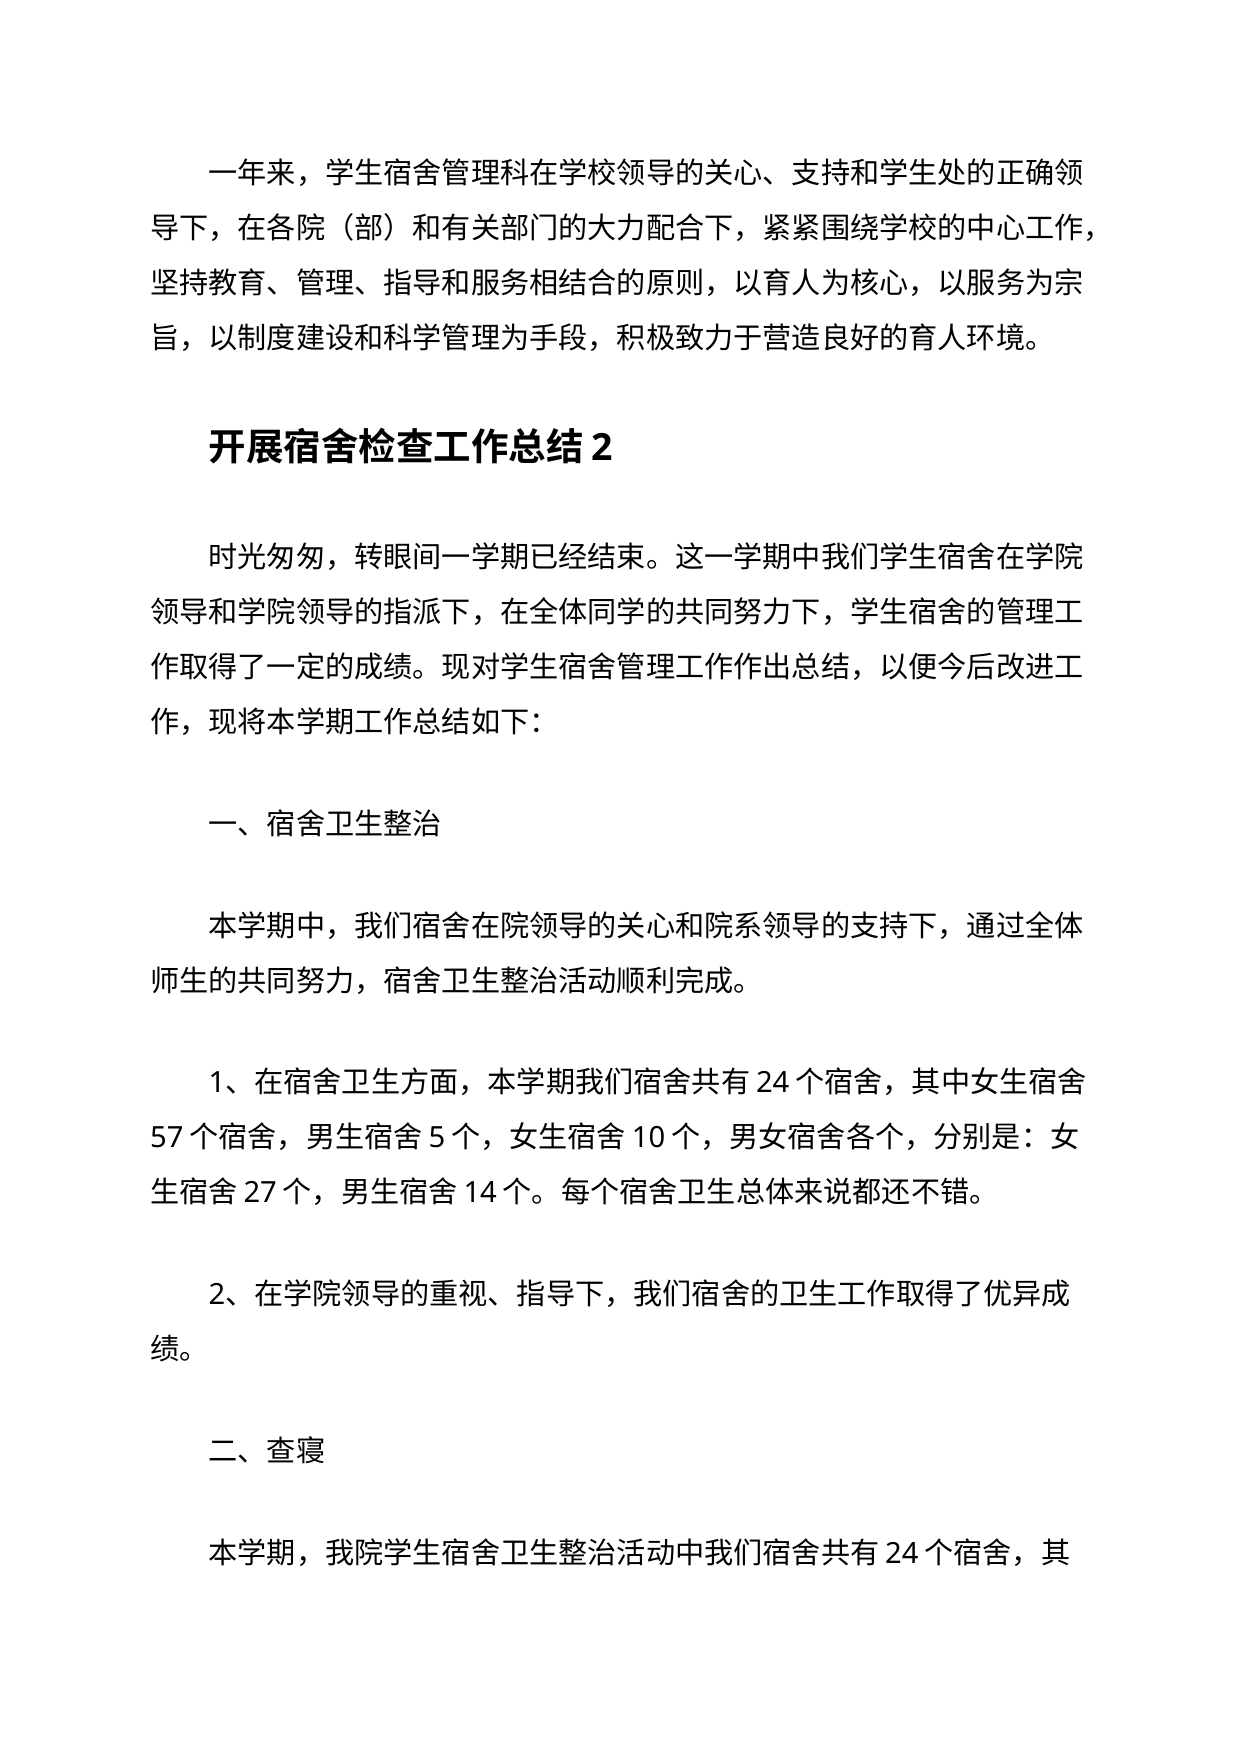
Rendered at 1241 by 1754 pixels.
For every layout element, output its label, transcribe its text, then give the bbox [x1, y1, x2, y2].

text 开展宿舍检查工作总结2 [150, 416, 1090, 471]
text 本学期中，我们宿舍在院领导的关心和院系领导的支持下，通过全体师生的共同努力，宿舍卫生整治活动顺利完成。 [150, 902, 1090, 999]
text 1、在宿舍卫生方面，本学期我们宿舍共有24个宿舍，其中女生宿舍57个宿舍，男生宿舍5个，女生宿舍10个，男女宿舍各个，分别是：女生宿舍27个，男生宿舍14个。每个宿舍卫生总体来说都还不错。 [150, 1059, 1090, 1211]
text 2、在学院领导的重视、指导下，我们宿舍的卫生工作取得了优异成绩。 [150, 1271, 1090, 1368]
text 一年来，学生宿舍管理科在学校领导的关心、支持和学生处的正确领导下，在各院（部）和有关部门的大力配合下，紧紧围绕学校的中心工作，坚持教育、管理、指导和服务相结合的原则，以育人为核心，以服务为宗旨，以制度建设和科学管理为手段，积极致力于营造良好的育人环境。 [150, 150, 1090, 357]
text 时光匆匆，转眼间一学期已经结束。这一学期中我们学生宿舍在学院领导和学院领导的指派下，在全体同学的共同努力下，学生宿舍的管理工作取得了一定的成绩。现对学生宿舍管理工作作出总结，以便今后改进工作，现将本学期工作总结如下： [150, 534, 1090, 741]
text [150, 1529, 1090, 1572]
text 二、查寝 [150, 1428, 1090, 1470]
text 一、宿舍卫生整治 [150, 801, 1090, 843]
